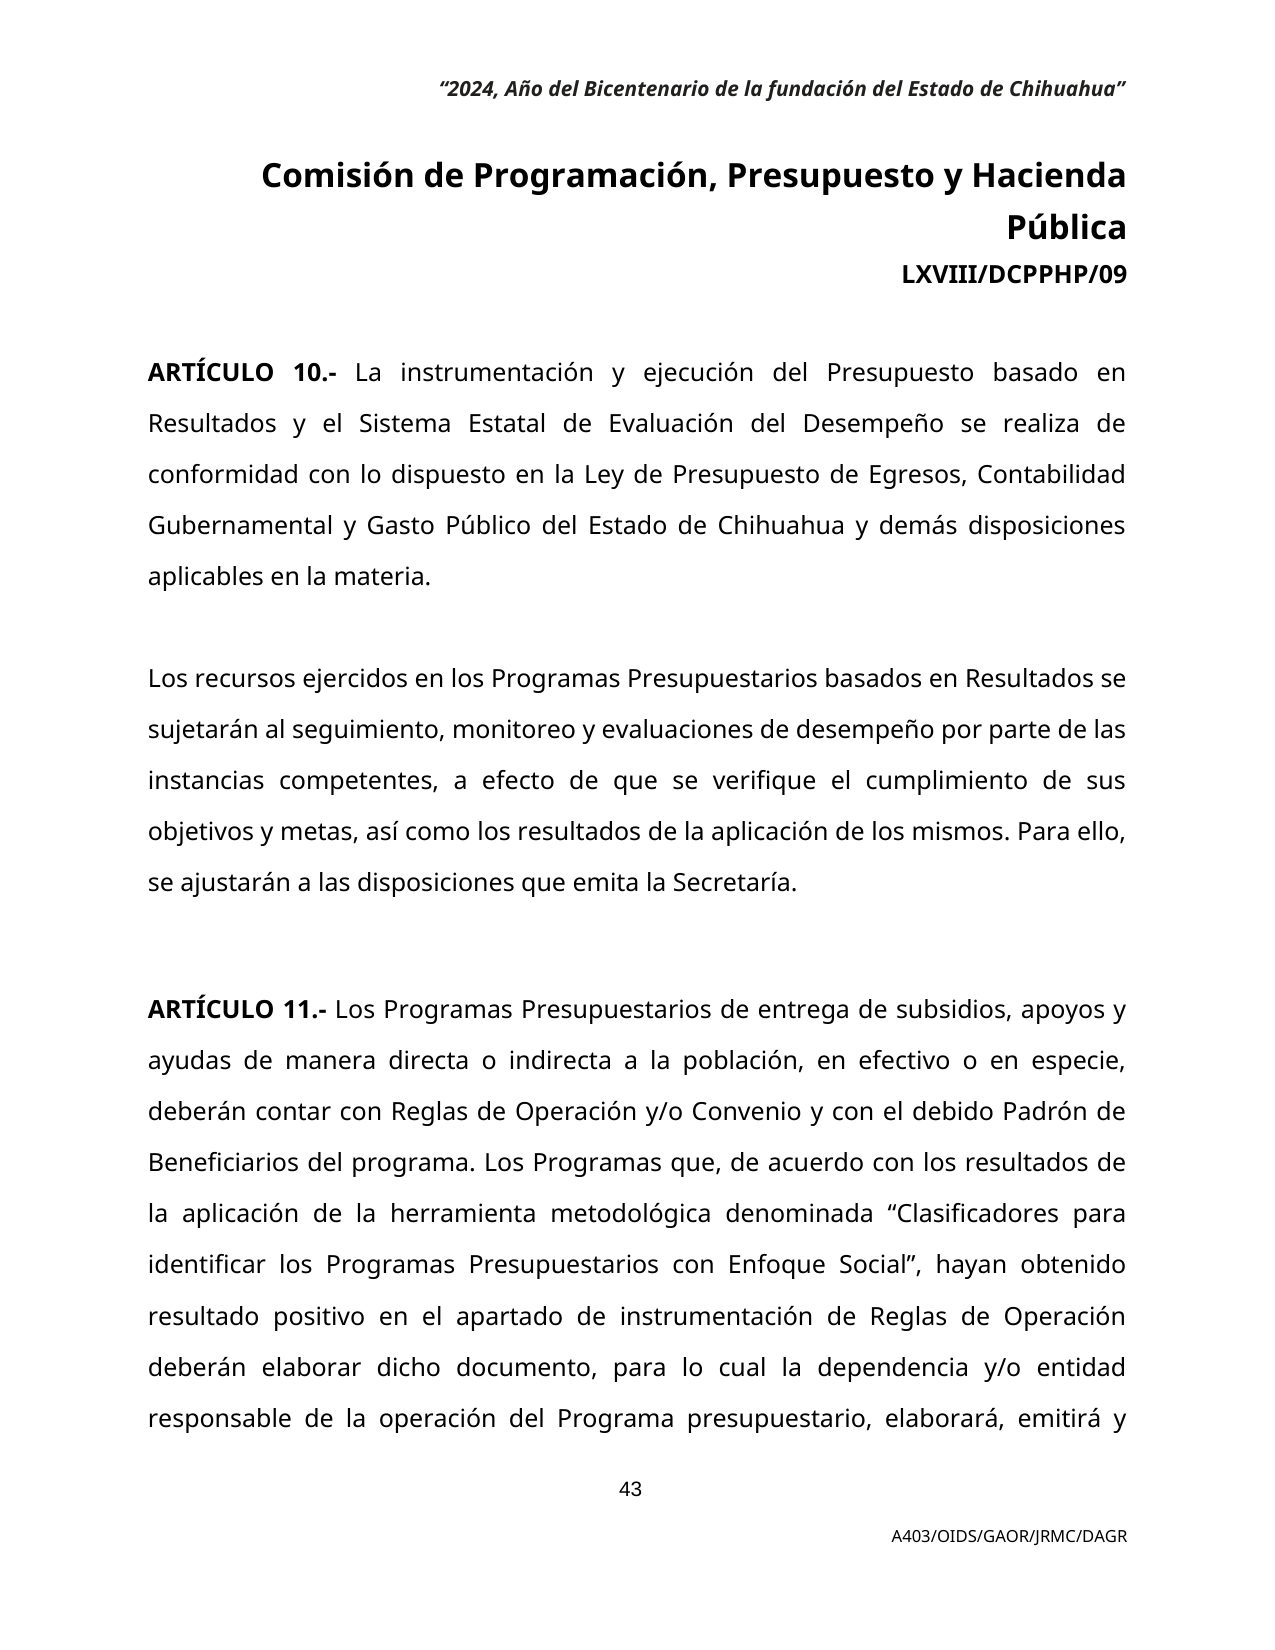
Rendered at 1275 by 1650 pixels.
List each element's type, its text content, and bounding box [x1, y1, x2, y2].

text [148, 992, 1127, 1434]
text Los recursos ejercidos en los Programas Presupuestarios basados en Resultados se sujetarán al seguimiento, monitoreo y evaluaciones de desempeño por parte de las instancias competentes, a efecto de que se verifique el cumplimiento de sus objetivos y metas, así como los resultados de la aplicación de los mismos. Para ello, se ajustarán a las disposiciones que emita la Secretaría. [148, 661, 1127, 899]
text ARTÍCULO 10.- La instrumentación y ejecución del Presupuesto basado en Resultados y el Sistema Estatal de Evaluación del Desempeño se realiza de conformidad con lo dispuesto en la Ley de Presupuesto de Egresos, Contabilidad Gubernamental y Gasto Público del Estado de Chihuahua y demás disposiciones aplicables en la materia. [148, 354, 1127, 593]
